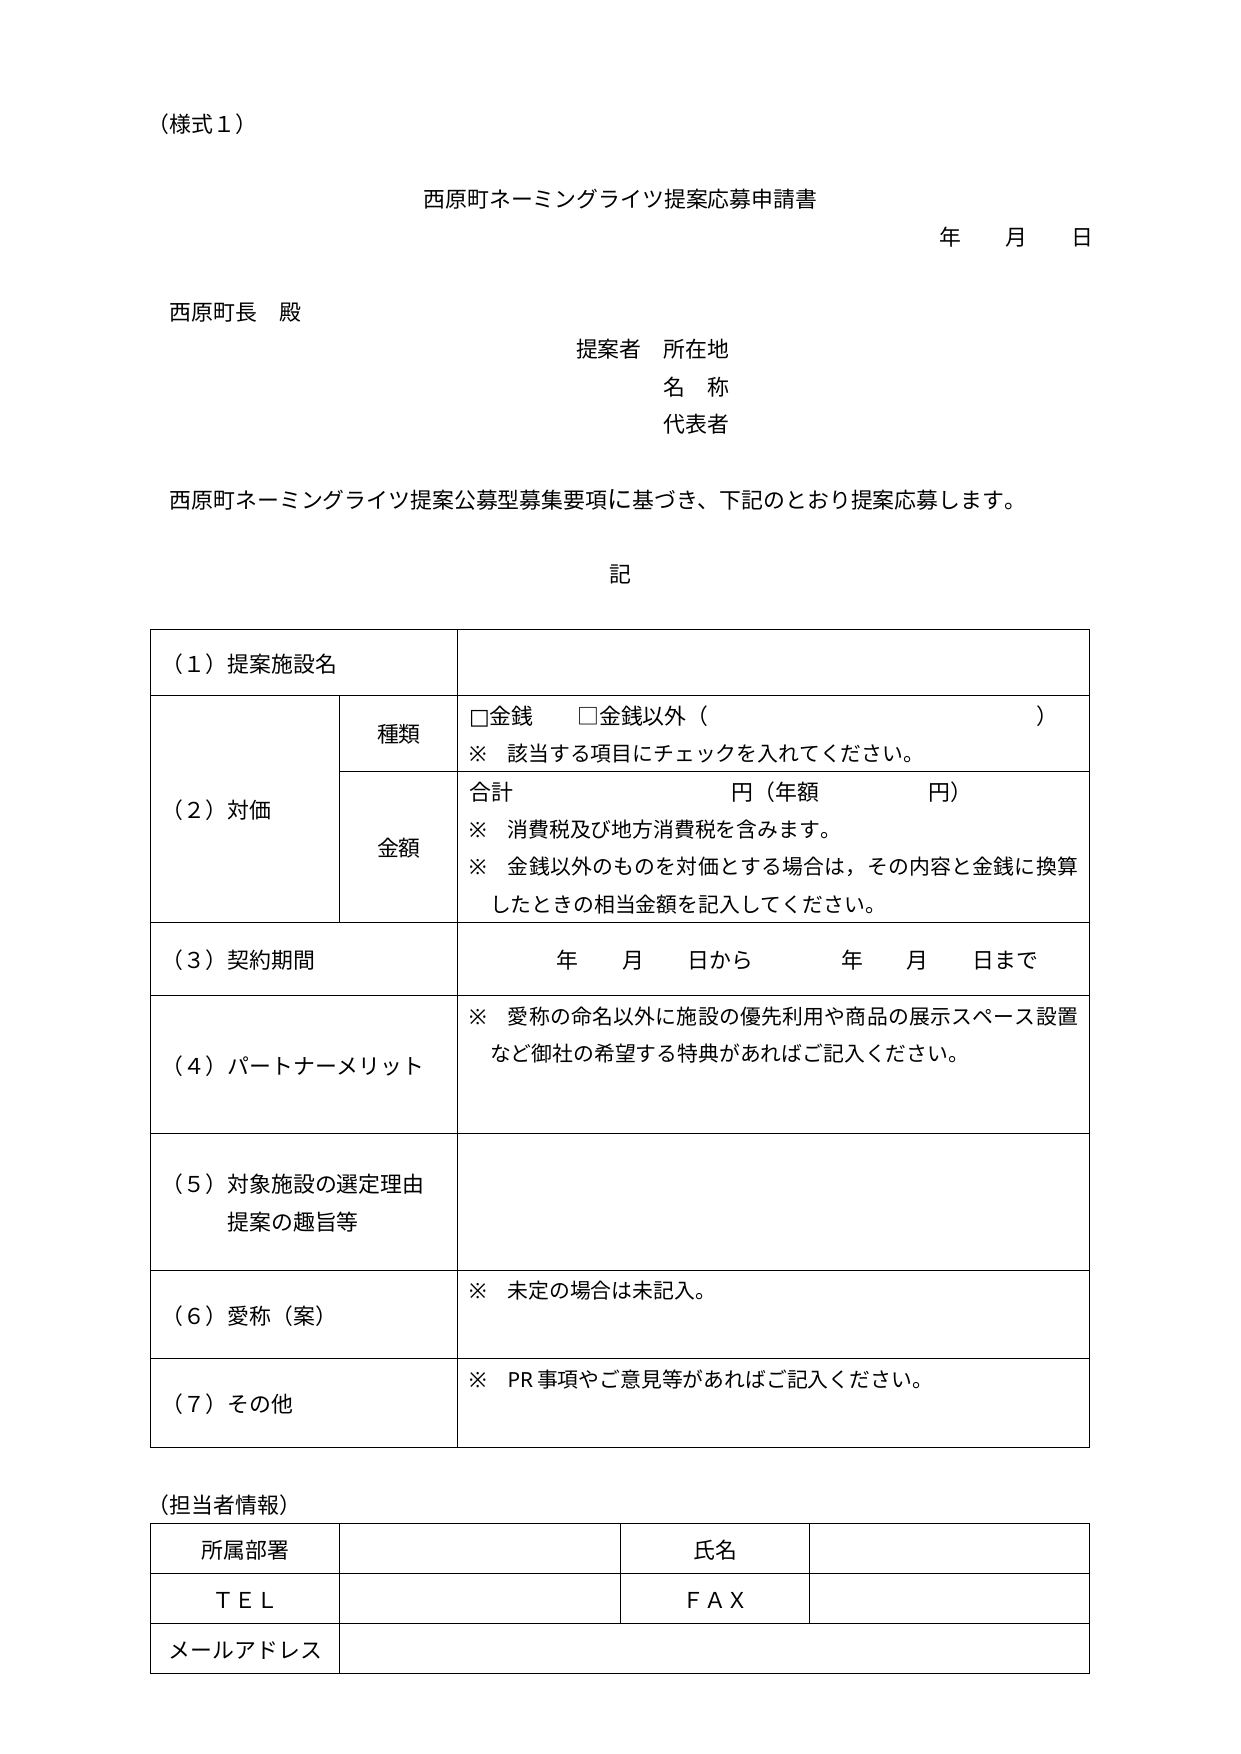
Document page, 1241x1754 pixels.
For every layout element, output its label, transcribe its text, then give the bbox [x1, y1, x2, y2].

table_cell 年 月 日から 年 月 日まで [458, 923, 1089, 995]
table_cell （６）愛称（案） [151, 1271, 457, 1358]
text 名 称 [576, 367, 1092, 404]
text 西原町長 殿 [148, 292, 1092, 329]
table_cell ※ 未定の場合は未記入。 [458, 1271, 1089, 1358]
table_cell （７）その他 [151, 1359, 457, 1447]
table_cell □金銭 □金銭以外（ ） ※ 該当する項目にチェックを入れてください。 [458, 696, 1089, 771]
table_header [810, 1524, 1089, 1573]
text （担当者情報） [148, 1485, 1092, 1523]
text 年 月 日 [148, 217, 1092, 254]
table_header 所属部署 [151, 1524, 339, 1573]
table_cell ＴＥＬ [151, 1574, 339, 1623]
text 提案者 所在地 [576, 329, 1092, 367]
table_cell [810, 1574, 1089, 1623]
table_cell 金額 [340, 772, 457, 922]
text （様式１） [148, 104, 1092, 142]
table_cell 種類 [340, 696, 457, 771]
text 西原町ネーミングライツ提案応募申請書 [148, 179, 1092, 217]
table_cell 合計 円（年額 円） ※ 消費税及び地方消費税を含みます。 ※ 金銭以外のものを対価とする場合は，その内容と金銭に換算したときの相当金額を記入してください。 [458, 772, 1089, 922]
table_header [340, 1524, 620, 1573]
table_cell （２）対価 [151, 696, 339, 922]
table_cell [340, 1574, 620, 1623]
table_cell ＦＡＸ [621, 1574, 809, 1623]
subtitle 記 [148, 554, 1092, 592]
table_cell ※ PR事項やご意見等があればご記入ください。 [458, 1359, 1089, 1447]
table_cell ※ 愛称の命名以外に施設の優先利用や商品の展示スペース設置など御社の希望する特典があればご記入ください。 [458, 996, 1089, 1133]
table_header 氏名 [621, 1524, 809, 1573]
table_header （１）提案施設名 [151, 630, 457, 695]
text 西原町ネーミングライツ提案公募型募集要項に基づき、下記のとおり提案応募します。 [148, 479, 1092, 517]
table_cell （５）対象施設の選定理由 提案の趣旨等 [151, 1134, 457, 1270]
table_cell [458, 1134, 1089, 1270]
table_cell メールアドレス [151, 1624, 339, 1673]
table_cell （４）パートナーメリット [151, 996, 457, 1133]
table_header [458, 630, 1089, 695]
table_cell （３）契約期間 [151, 923, 457, 995]
text 代表者 [576, 404, 1092, 442]
table_cell [340, 1624, 1089, 1673]
